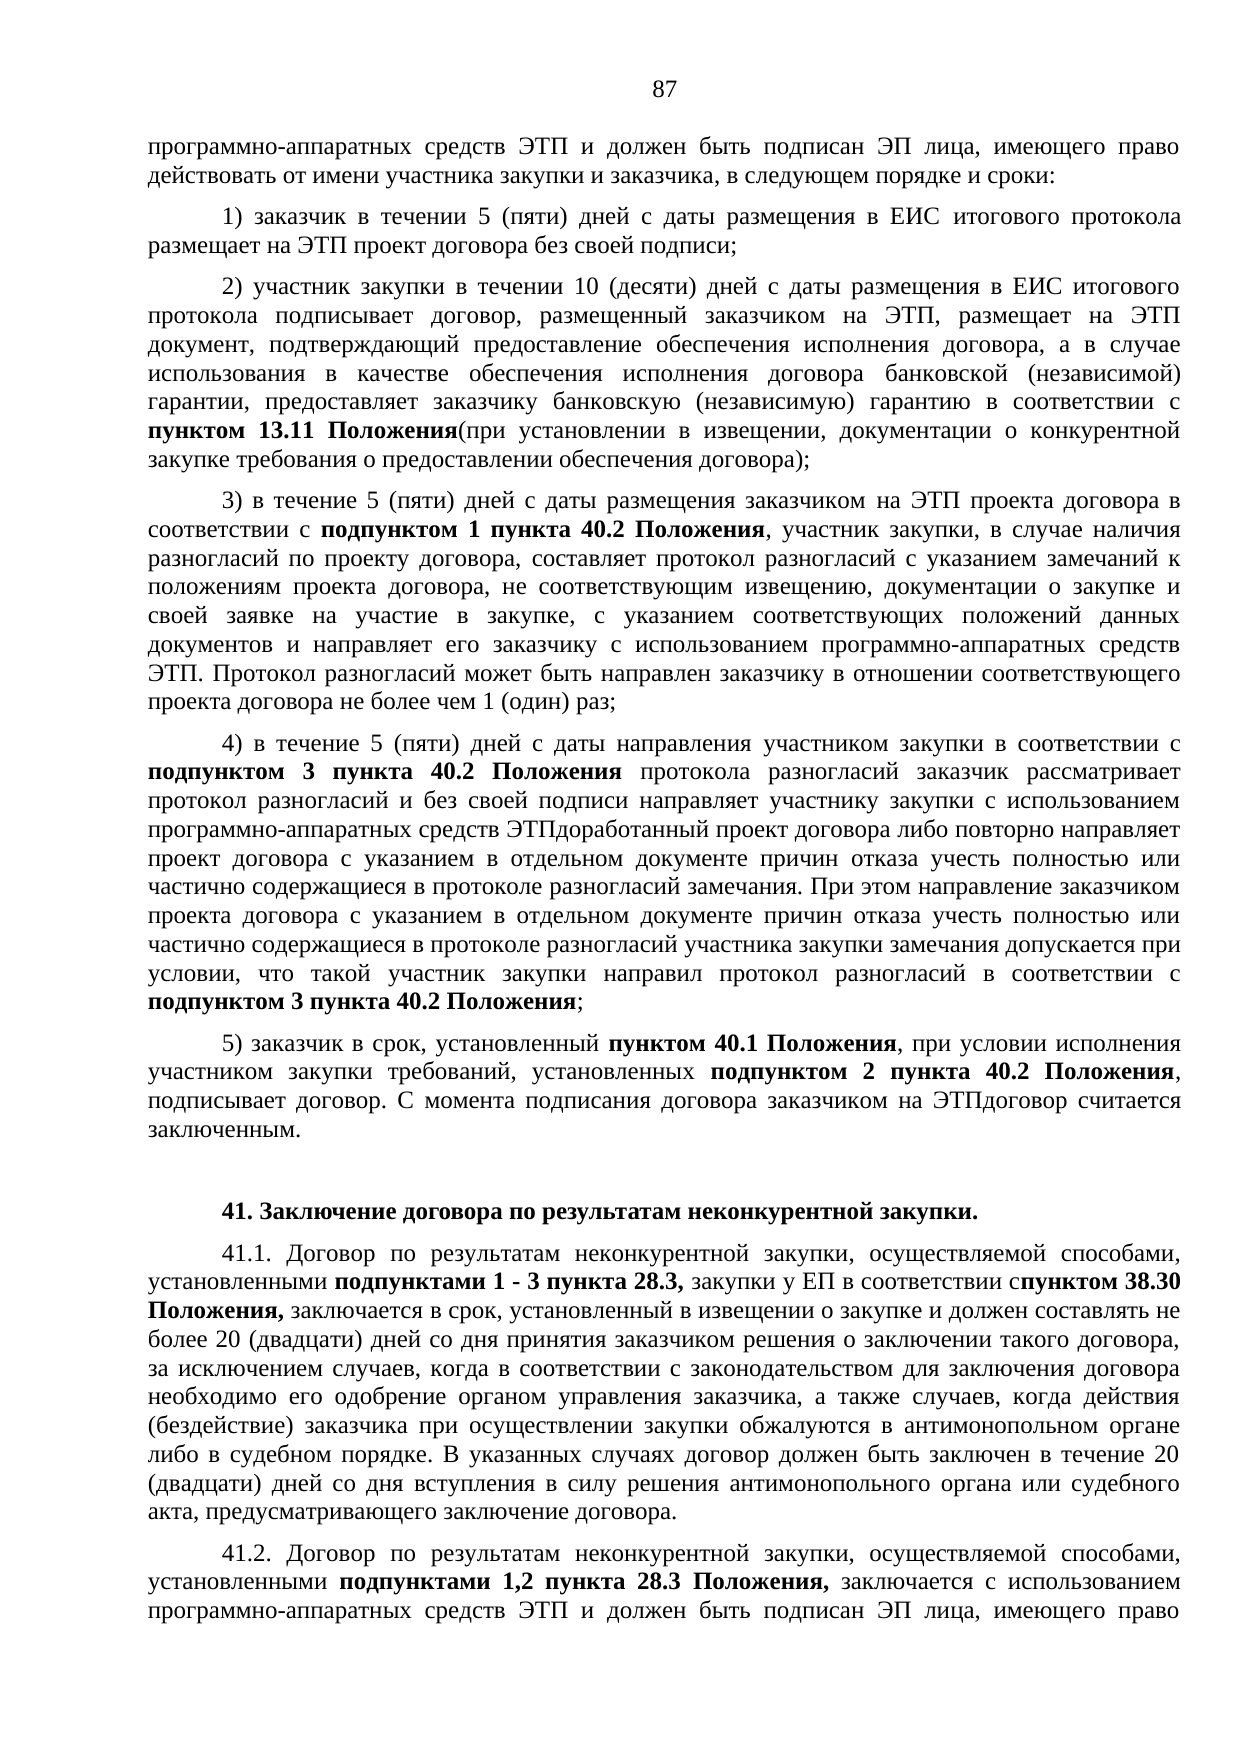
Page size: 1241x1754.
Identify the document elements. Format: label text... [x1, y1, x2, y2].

text 2) участник закупки в течении 10 (десяти) дней с даты размещения в ЕИС итогового протокола подписывает договор, размещенный заказчиком на ЭТП, размещает на ЭТП документ, подтверждающий предоставление обеспечения исполнения договора, а в случае использования в качестве обеспечения исполнения договора банковской (независимой) гарантии, предоставляет заказчику банковскую (независимую) гарантию в соответствии с пунктом 13.11 Положения(при установлении в извещении, документации о конкурентной закупке требования о предоставлении обеспечения договора); [148, 271, 1181, 473]
text 3) в течение 5 (пяти) дней с даты размещения заказчиком на ЭТП проекта договора в соответствии с подпунктом 1 пункта 40.2 Положения, участник закупки, в случае наличия разногласий по проекту договора, составляет протокол разногласий с указанием замечаний к положениям проекта договора, не соответствующим извещению, документации о закупке и своей заявке на участие в закупке, с указанием соответствующих положений данных документов и направляет его заказчику с использованием программно-аппаратных средств ЭТП. Протокол разногласий может быть направлен заказчику в отношении соответствующего проекта договора не более чем 1 (один) раз; [148, 485, 1181, 715]
text 41.1. Договор по результатам неконкурентной закупки, осуществляемой способами, установленными подпунктами 1 - 3 пункта 28.3, закупки у ЕП в соответствии спунктом 38.30 Положения, заключается в срок, установленный в извещении о закупке и должен составлять не более 20 (двадцати) дней со дня принятия заказчиком решения о заключении такого договора, за исключением случаев, когда в соответствии с законодательством для заключения договора необходимо его одобрение органом управления заказчика, а также случаев, когда действия (бездействие) заказчика при осуществлении закупки обжалуются в антимонопольном органе либо в судебном порядке. В указанных случаях договор должен быть заключен в течение 20 (двадцати) дней со дня вступления в силу решения антимонопольного органа или судебного акта, предусматривающего заключение договора. [148, 1238, 1181, 1525]
text 41. Заключение договора по результатам неконкурентной закупки. [148, 1196, 1181, 1225]
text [148, 1538, 1181, 1624]
text 4) в течение 5 (пяти) дней с даты направления участником закупки в соответствии с подпунктом 3 пункта 40.2 Положения протокола разногласий заказчик рассматривает протокол разногласий и без своей подписи направляет участнику закупки с использованием программно-аппаратных средств ЭТПдоработанный проект договора либо повторно направляет проект договора с указанием в отдельном документе причин отказа учесть полностью или частично содержащиеся в протоколе разногласий замечания. При этом направление заказчиком проекта договора с указанием в отдельном документе причин отказа учесть полностью или частично содержащиеся в протоколе разногласий участника закупки замечания допускается при условии, что такой участник закупки направил протокол разногласий в соответствии с подпунктом 3 пункта 40.2 Положения; [148, 728, 1181, 1015]
text 1) заказчик в течении 5 (пяти) дней с даты размещения в ЕИС итогового протокола размещает на ЭТП проект договора без своей подписи; [148, 201, 1181, 259]
text 5) заказчик в срок, установленный пунктом 40.1 Положения, при условии исполнения участником закупки требований, установленных подпунктом 2 пункта 40.2 Положения, подписывает договор. С момента подписания договора заказчиком на ЭТПдоговор считается заключенным. [148, 1028, 1181, 1143]
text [148, 131, 1181, 189]
